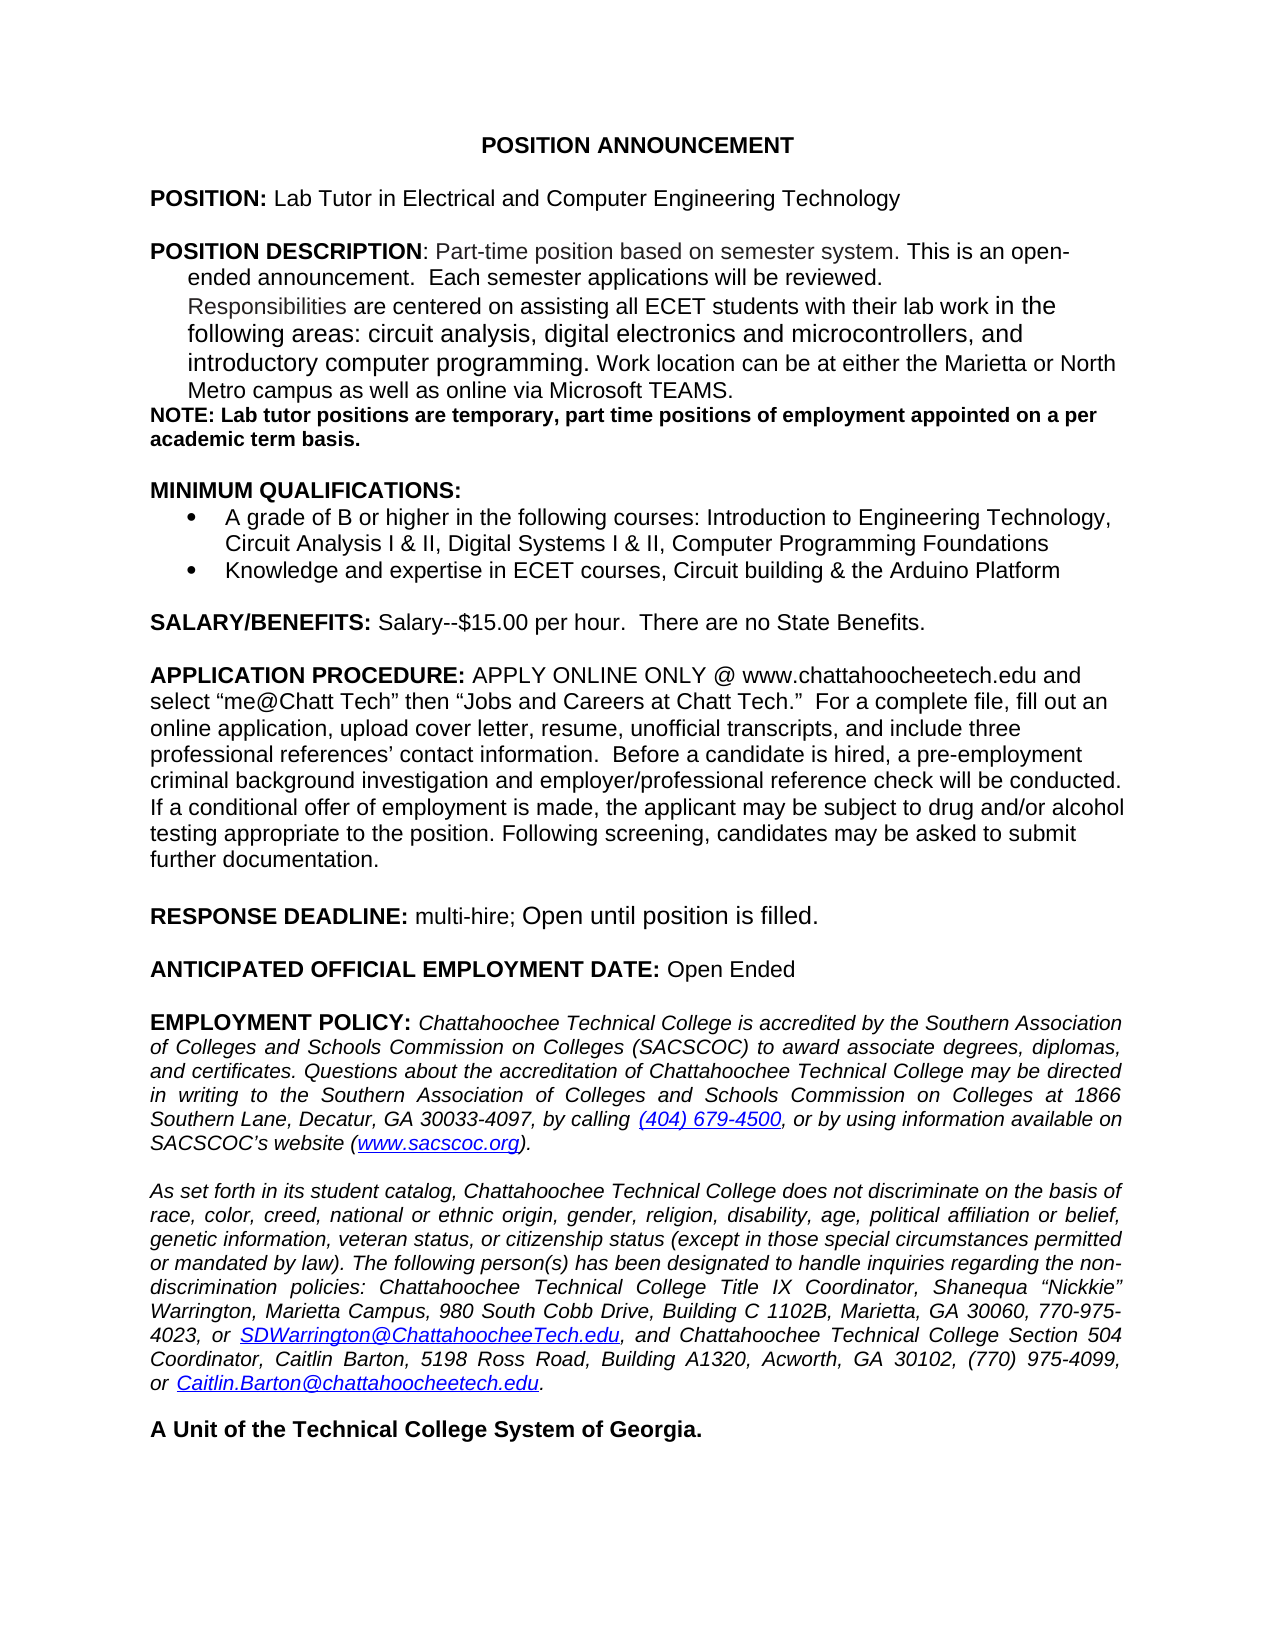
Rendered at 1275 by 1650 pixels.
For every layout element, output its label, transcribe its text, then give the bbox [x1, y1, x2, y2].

text EMPLOYMENT POLICY: Chattahoochee Technical College is accredited by the Southern Association of Colleges and Schools Commission on Colleges (SACSCOC) to award associate degrees, diplomas, and certificates. Questions about the accreditation of Chattahoochee Technical College may be directed in writing to the Southern Association of Colleges and Schools Commission on Colleges at 1866 Southern Lane, Decatur, GA 30033-4097, by calling (404) 679-4500, or by using information available on SACSCOC’s website (www.sacscoc.org). [150, 1009, 1125, 1155]
text SALARY/BENEFITS: Salary--$15.00 per hour. There are no State Benefits. [150, 609, 1125, 636]
text As set forth in its student catalog, Chattahoochee Technical College does not discriminate on the basis of race, color, creed, national or ethnic origin, gender, religion, disability, age, political affiliation or belief, genetic information, veteran status, or citizenship status (except in those special circumstances permitted or mandated by law). The following person(s) has been designated to handle inquiries regarding the non-discrimination policies: Chattahoochee Technical College Title IX Coordinator, Shanequa “Nickkie” Warrington, Marietta Campus, 980 South Cobb Drive, Building C 1102B, Marietta, GA 30060, 770-975-4023, or SDWarrington@ChattahoocheeTech.edu, and Chattahoochee Technical College Section 504 Coordinator, Caitlin Barton, 5198 Ross Road, Building A1320, Acworth, GA 30102, (770) 975-4099, or Caitlin.Barton@chattahoocheetech.edu. [150, 1179, 1125, 1394]
text POSITION DESCRIPTION: Part-time position based on semester system. This is an open-ended announcement. Each semester applications will be reviewed. [150, 238, 1125, 291]
list Knowledge and expertise in ECET courses, Circuit building & the Arduino Platform [187, 557, 1125, 583]
text POSITION: Lab Tutor in Electrical and Computer Engineering Technology [150, 185, 1125, 212]
text A Unit of the Technical College System of Georgia. [75, 1416, 1125, 1442]
text MINIMUM QUALIFICATIONS: [150, 477, 1125, 504]
subtitle POSITION ANNOUNCEMENT [150, 132, 1125, 159]
text ANTICIPATED OFFICIAL EMPLOYMENT DATE: Open Ended [150, 956, 1125, 982]
text NOTE: Lab tutor positions are temporary, part time positions of employment appointed on a per academic term basis. [150, 403, 1125, 451]
text RESPONSE DEADLINE: multi-hire; Open until position is filled. [150, 901, 1125, 929]
text Responsibilities are centered on assisting all ECET students with their lab work in the following areas: circuit analysis, digital electronics and microcontrollers, and introductory computer programming. Work location can be at either the Marietta or North Metro campus as well as online via Microsoft TEAMS. [187, 291, 1125, 403]
text APPLICATION PROCEDURE: APPLY ONLINE ONLY @ www.chattahoocheetech.edu and select “me@Chatt Tech” then “Jobs and Careers at Chatt Tech.” For a complete file, fill out an online application, upload cover letter, resume, unofficial transcripts, and include three professional references’ contact information. Before a candidate is hired, a pre-employment criminal background investigation and employer/professional reference check will be conducted. If a conditional offer of employment is made, the applicant may be subject to drug and/or alcohol testing appropriate to the position. Following screening, candidates may be asked to submit further documentation. [150, 662, 1125, 873]
list A grade of B or higher in the following courses: Introduction to Engineering Technology, Circuit Analysis I & II, Digital Systems I & II, Computer Programming Foundations [187, 504, 1125, 557]
